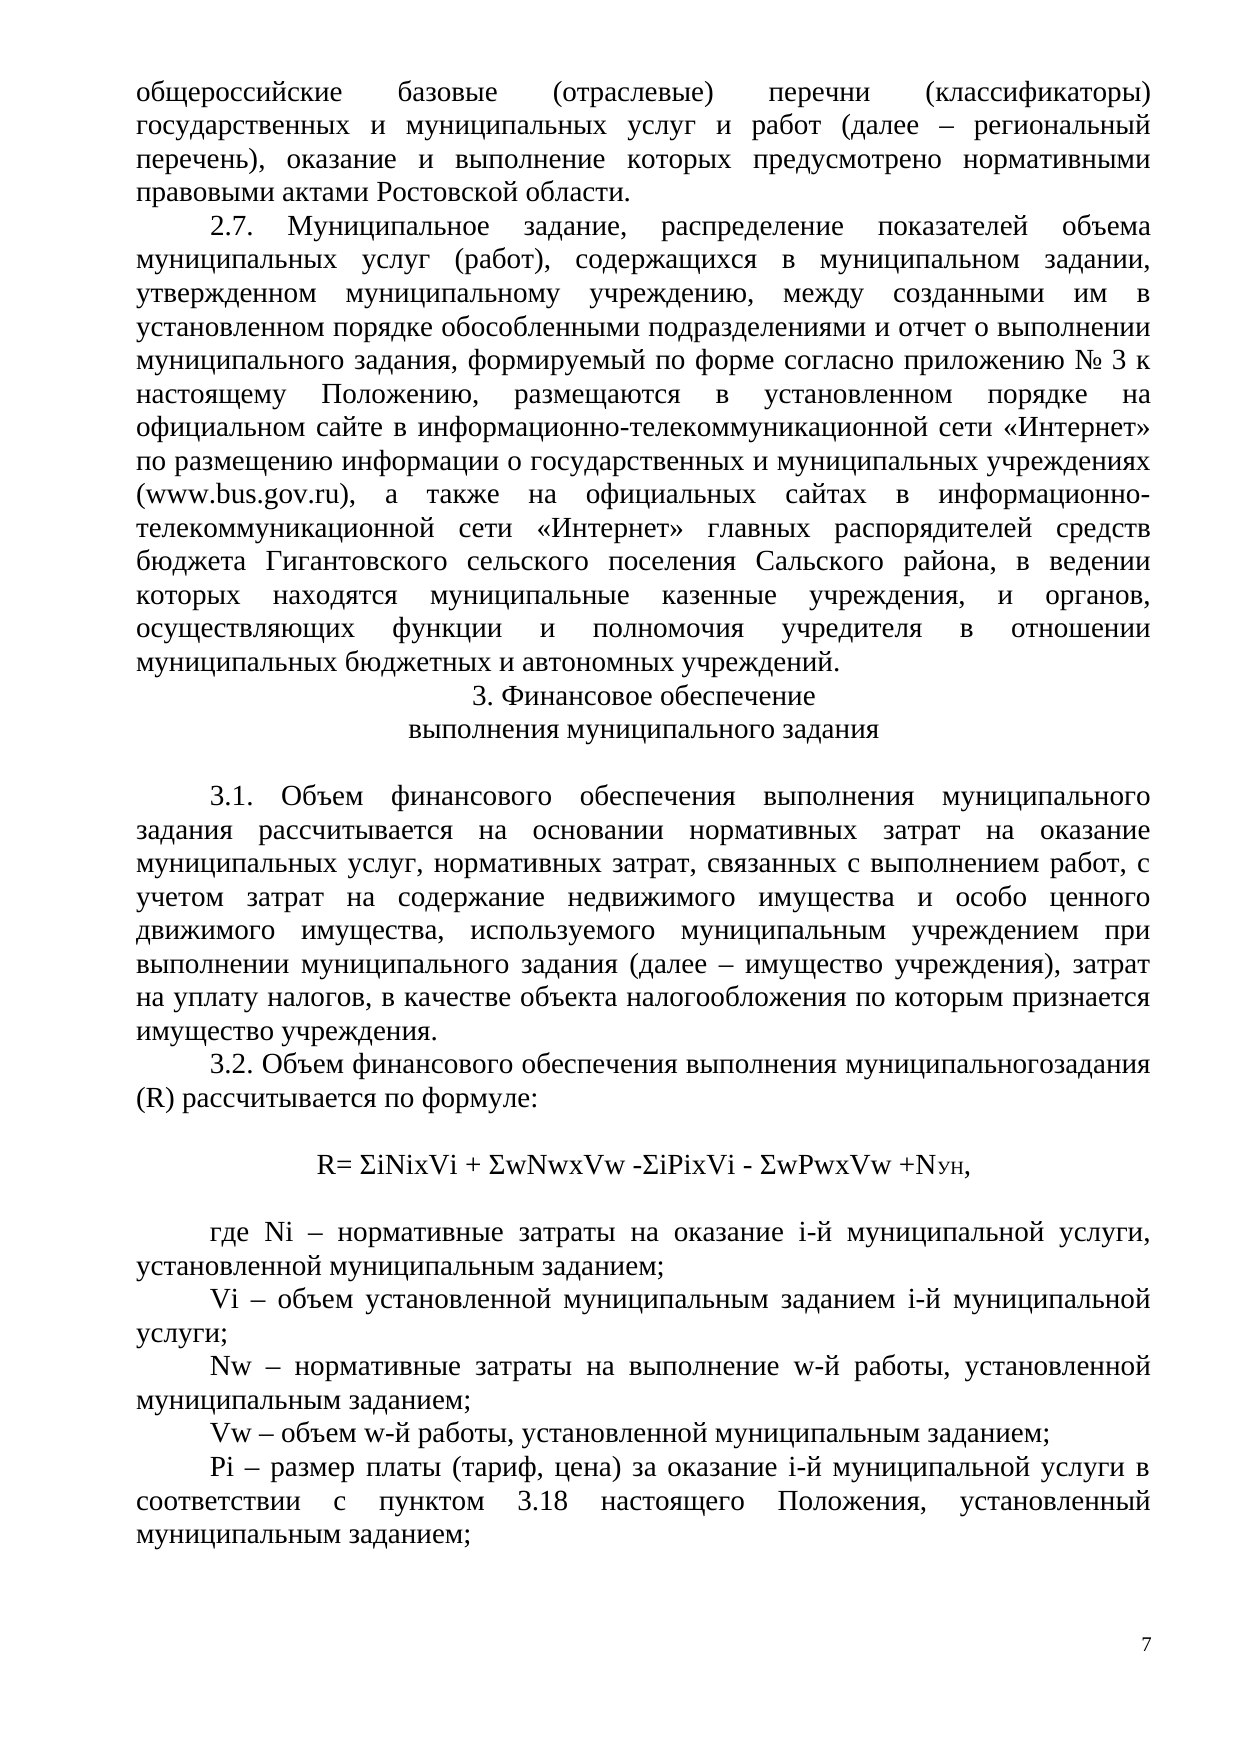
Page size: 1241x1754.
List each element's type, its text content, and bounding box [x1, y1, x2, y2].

text 2.7. Муниципальное задание, распределение показателей объема муниципальных услуг (работ), содержащихся в муниципальном задании, утвержденном муниципальному учреждению, между созданными им в установленном порядке обособленными подразделениями и отчет о выполнении муниципального задания, формируемый по форме согласно приложению № 3 к настоящему Положению, размещаются в установленном порядке на официальном сайте в информационно-телекоммуникационной сети «Интернет» по размещению информации о государственных и муниципальных учреждениях (www.bus.gov.ru), а также на официальных сайтах в информационно-телекоммуникационной сети «Интернет» главных распорядителей средств бюджета Гигантовского сельского поселения Сальского района, в ведении которых находятся муниципальные казенные учреждения, и органов, осуществляющих функции и полномочия учредителя в отношении муниципальных бюджетных и автономных учреждений. [136, 208, 1152, 678]
text где Ni – нормативные затраты на оказание i-й муниципальной услуги, установленной муниципальным заданием; [136, 1214, 1152, 1281]
text 3.1. Объем финансового обеспечения выполнения муниципального задания рассчитывается на основании нормативных затрат на оказание муниципальных услуг, нормативных затрат, связанных с выполнением работ, с учетом затрат на содержание недвижимого имущества и особо ценного движимого имущества, используемого муниципальным учреждением при выполнении муниципального задания (далее – имущество учреждения), затрат на уплату налогов, в качестве объекта налогообложения по которым признается имущество учреждения. [136, 778, 1152, 1047]
text Pi – размер платы (тариф, цена) за оказание i-й муниципальной услуги в соответствии с пунктом 3.18 настоящего Положения, установленный муниципальным заданием; [136, 1449, 1152, 1550]
text выполнения муниципального задания [136, 711, 1152, 745]
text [136, 74, 1152, 208]
text Vw – объем w-й работы, установленной муниципальным заданием; [136, 1416, 1152, 1449]
text 3. Финансовое обеспечение [136, 678, 1152, 711]
text Nw – нормативные затраты на выполнение w-й работы, установленной муниципальным заданием; [136, 1348, 1152, 1416]
text Vi – объем установленной муниципальным заданием i-й муниципальной услуги; [136, 1281, 1152, 1348]
text R= ΣiNiхVi + ΣwNwхVw -ΣiPiхVi - ΣwPwхVw +NУН, [136, 1147, 1152, 1181]
text 3.2. Объем финансового обеспечения выполнения муниципальногозадания (R) рассчитывается по формуле: [136, 1047, 1152, 1114]
